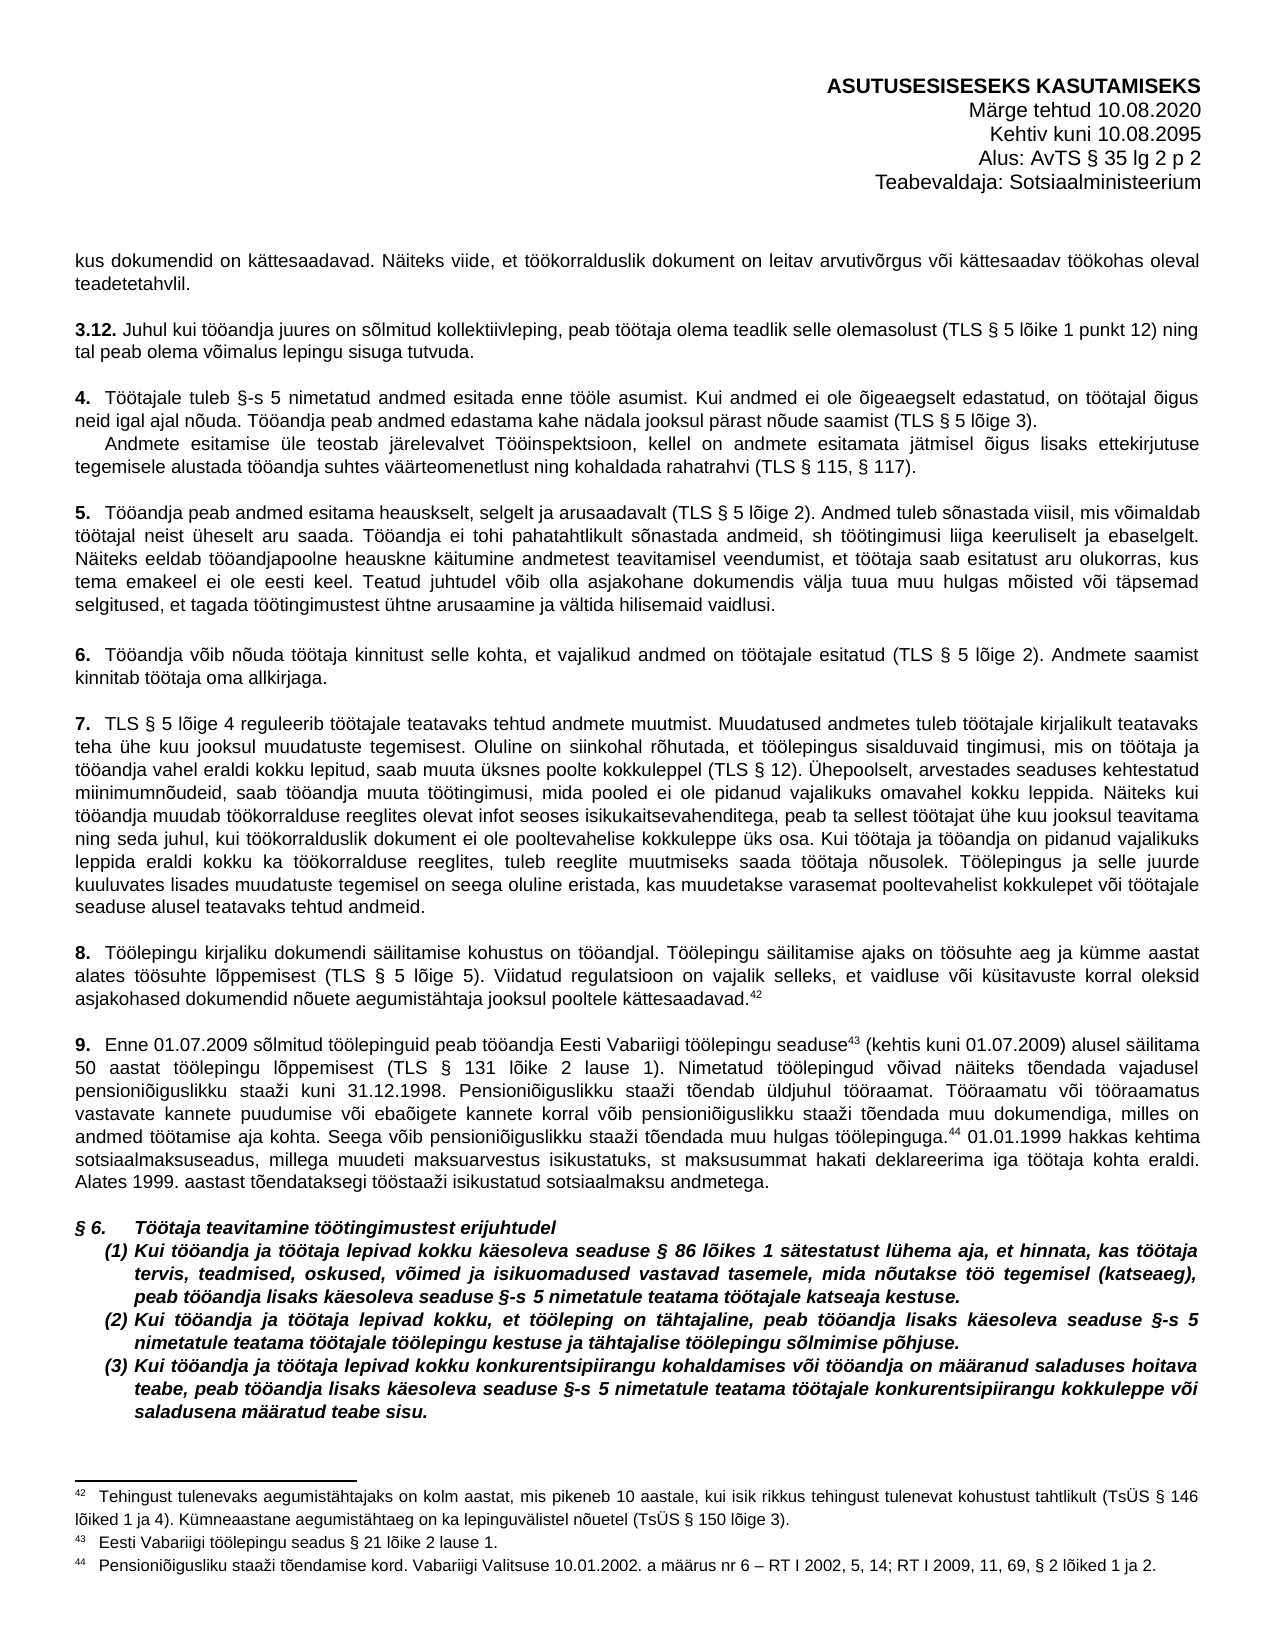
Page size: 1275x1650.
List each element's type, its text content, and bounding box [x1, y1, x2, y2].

text § 6. Töötaja teavitamine töötingimustest erijuhtudel [75, 1216, 1200, 1239]
text 6. Tööandja võib nõuda töötaja kinnitust selle kohta, et vajalikud andmed on töötajale esitatud (TLS § 5 lõige 2). Andmete saamist kinnitab töötaja oma allkirjaga. [75, 643, 1200, 689]
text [75, 248, 1200, 294]
text 3.12. Juhul kui tööandja juures on sõlmitud kollektiivleping, peab töötaja olema teadlik selle olemasolust (TLS § 5 lõike 1 punkt 12) ning tal peab olema võimalus lepingu sisuga tutvuda. [75, 317, 1200, 363]
text 9. Enne 01.07.2009 sõlmitud töölepinguid peab tööandja Eesti Vabariigi töölepingu seaduse (kehtis kuni 01.07.2009) alusel säilitama 50 aastat töölepingu lõppemisest (TLS § 131 lõike 2 lause 1). Nimetatud töölepingud võivad näiteks tõendada vajadusel pensioniõiguslikku staaži kuni 31.12.1998. Pensioniõiguslikku staaži tõendab üldjuhul tööraamat. Tööraamatu või tööraamatus vastavate kannete puudumise või ebaõigete kannete korral võib pensioniõiguslikku staaži tõendada muu dokumendiga, milles on andmed töötamise aja kohta. Seega võib pensioniõiguslikku staaži tõendada muu hulgas töölepinguga. 01.01.1999 hakkas kehtima sotsiaalmaksuseadus, millega muudeti maksuarvestus isikustatuks, st maksusummat hakati deklareerima iga töötaja kohta eraldi. Alates 1999. aastast tõendataksegi tööstaaži isikustatud sotsiaalmaksu andmetega. [75, 1032, 1200, 1193]
text Andmete esitamise üle teostab järelevalvet Tööinspektsioon, kellel on andmete esitamata jätmisel õigus lisaks ettekirjutuse tegemisele alustada tööandja suhtes väärteomenetlust ning kohaldada rahatrahvi (TLS § 115, § 117). [75, 432, 1200, 477]
text 8. Töölepingu kirjaliku dokumendi säilitamise kohustus on tööandjal. Töölepingu säilitamise ajaks on töösuhte aeg ja kümme aastat alates töösuhte lõppemisest (TLS § 5 lõige 5). Viidatud regulatsioon on vajalik selleks, et vaidluse või küsitavuste korral oleksid asjakohased dokumendid nõuete aegumistähtaja jooksul pooltele kättesaadavad. [75, 941, 1200, 1009]
text 4. Töötajale tuleb §-s 5 nimetatud andmed esitada enne tööle asumist. Kui andmed ei ole õigeaegselt edastatud, on töötajal õigus neid igal ajal nõuda. Tööandja peab andmed edastama kahe nädala jooksul pärast nõude saamist (TLS § 5 lõige 3). [75, 386, 1200, 432]
text 7. TLS § 5 lõige 4 reguleerib töötajale teatavaks tehtud andmete muutmist. Muudatused andmetes tuleb töötajale kirjalikult teatavaks teha ühe kuu jooksul muudatuste tegemisest. Oluline on siinkohal rõhutada, et töölepingus sisalduvaid tingimusi, mis on töötaja ja tööandja vahel eraldi kokku lepitud, saab muuta üksnes poolte kokkuleppel (TLS § 12). Ühepoolselt, arvestades seaduses kehtestatud miinimumnõudeid, saab tööandja muuta töötingimusi, mida pooled ei ole pidanud vajalikuks omavahel kokku leppida. Näiteks kui tööandja muudab töökorralduse reeglites olevat infot seoses isikukaitsevahenditega, peab ta sellest töötajat ühe kuu jooksul teavitama ning seda juhul, kui töökorralduslik dokument ei ole pooltevahelise kokkuleppe üks osa. Kui töötaja ja tööandja on pidanud vajalikuks leppida eraldi kokku ka töökorralduse reeglites, tuleb reeglite muutmiseks saada töötaja nõusolek. Töölepingus ja selle juurde kuuluvates lisades muudatuste tegemisel on seega oluline eristada, kas muudetakse varasemat pooltevahelist kokkulepet või töötajale seaduse alusel teatavaks tehtud andmeid. [75, 712, 1200, 918]
text (2) Kui tööandja ja töötaja lepivad kokku, et tööleping on tähtajaline, peab tööandja lisaks käesoleva seaduse §-s 5 nimetatule teatama töötajale töölepingu kestuse ja tähtajalise töölepingu sõlmimise põhjuse. [104, 1307, 1200, 1353]
text 5. Tööandja peab andmed esitama heauskselt, selgelt ja arusaadavalt (TLS § 5 lõige 2). Andmed tuleb sõnastada viisil, mis võimaldab töötajal neist üheselt aru saada. Tööandja ei tohi pahatahtlikult sõnastada andmeid, sh töötingimusi liiga keeruliselt ja ebaselgelt. Näiteks eeldab tööandjapoolne heauskne käitumine andmetest teavitamisel veendumist, et töötaja saab esitatust aru olukorras, kus tema emakeel ei ole eesti keel. Teatud juhtudel võib olla asjakohane dokumendis välja tuua muu hulgas mõisted või täpsemad selgitused, et tagada töötingimustest ühtne arusaamine ja vältida hilisemaid vaidlusi. [75, 500, 1200, 615]
text (1) Kui tööandja ja töötaja lepivad kokku käesoleva seaduse § 86 lõikes 1 sätestatust lühema aja, et hinnata, kas töötaja tervis, teadmised, oskused, võimed ja isikuomadused vastavad tasemele, mida nõutakse töö tegemisel (katseaeg), peab tööandja lisaks käesoleva seaduse §-s 5 nimetatule teatama töötajale katseaja kestuse. [104, 1239, 1200, 1307]
text (3) Kui tööandja ja töötaja lepivad kokku konkurentsipiirangu kohaldamises või tööandja on määranud saladuses hoitava teabe, peab tööandja lisaks käesoleva seaduse §-s 5 nimetatule teatama töötajale konkurentsipiirangu kokkuleppe või saladusena määratud teabe sisu. [104, 1353, 1200, 1422]
